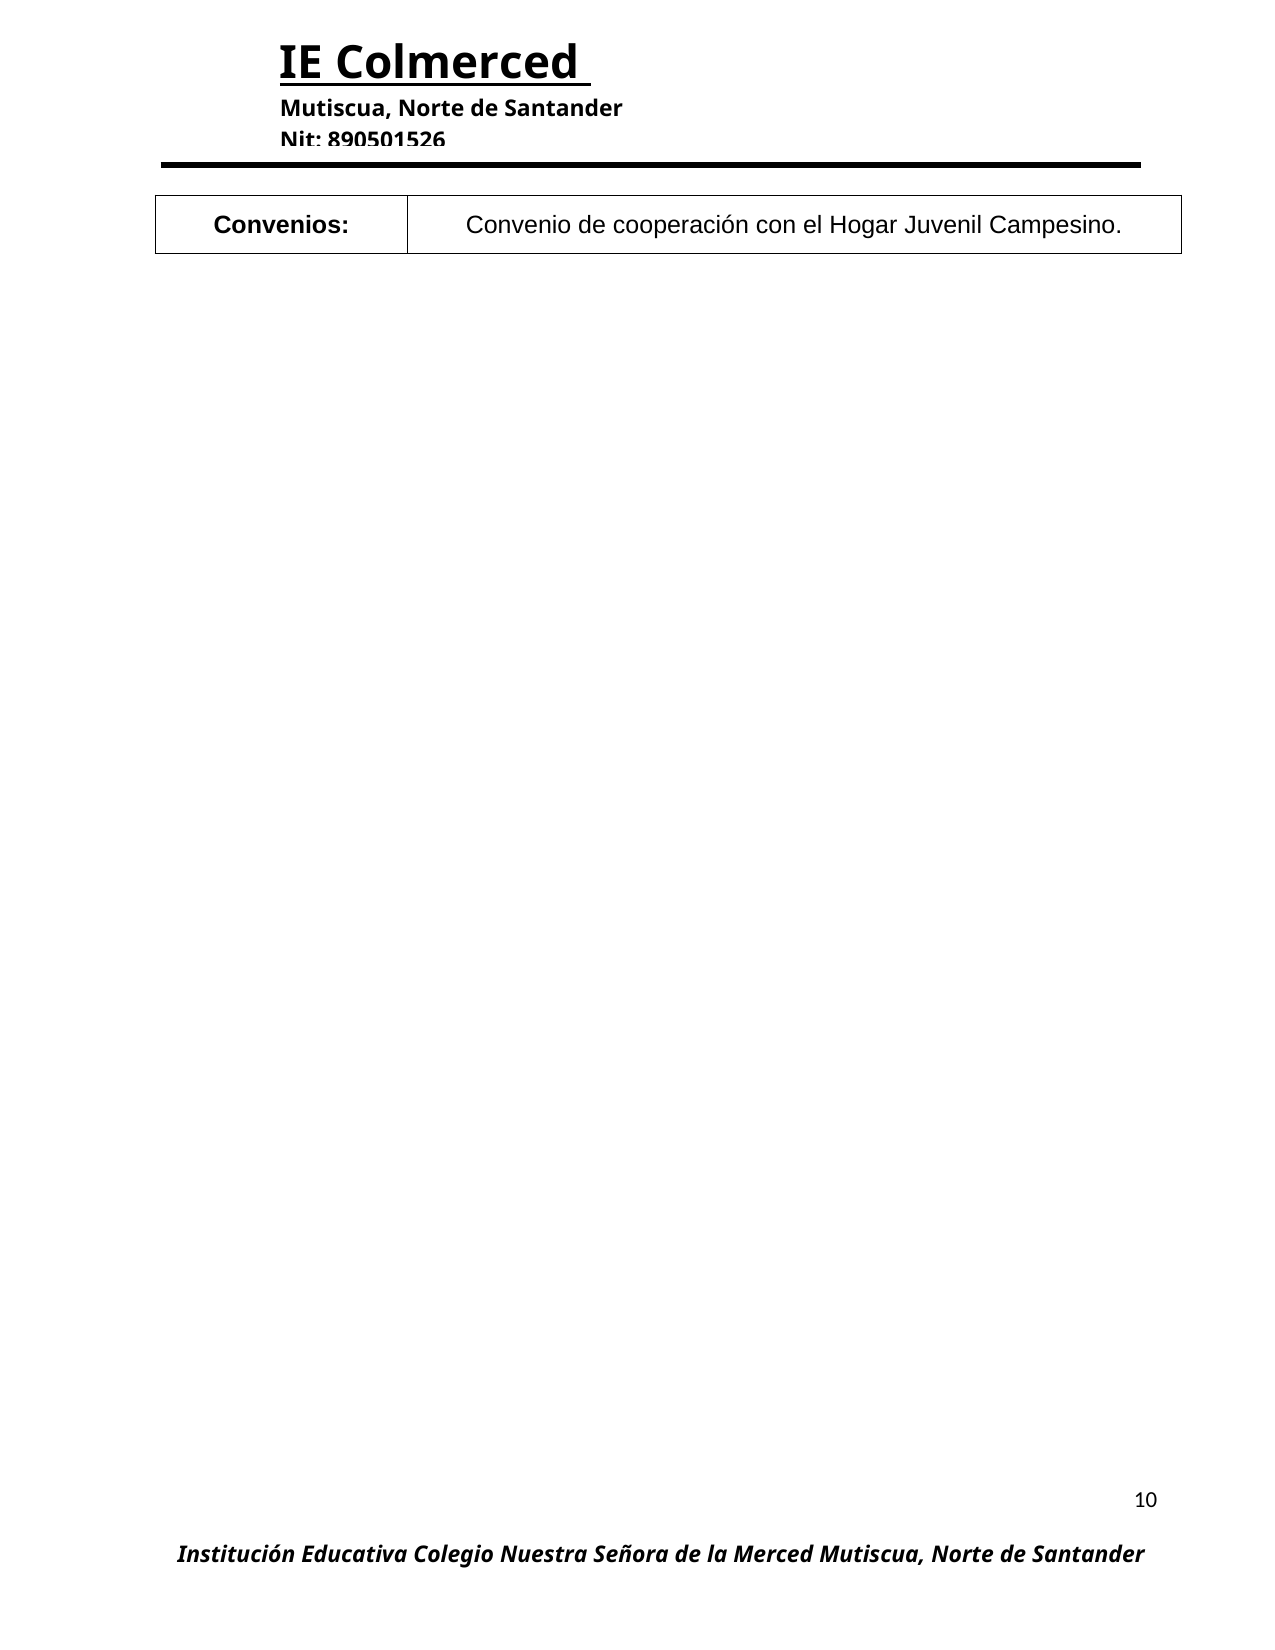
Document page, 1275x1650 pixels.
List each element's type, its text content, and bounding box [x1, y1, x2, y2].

table_cell Convenio de cooperación con el Hogar Juvenil Campesino. [408, 196, 1181, 253]
table_cell Convenios: [156, 196, 407, 253]
